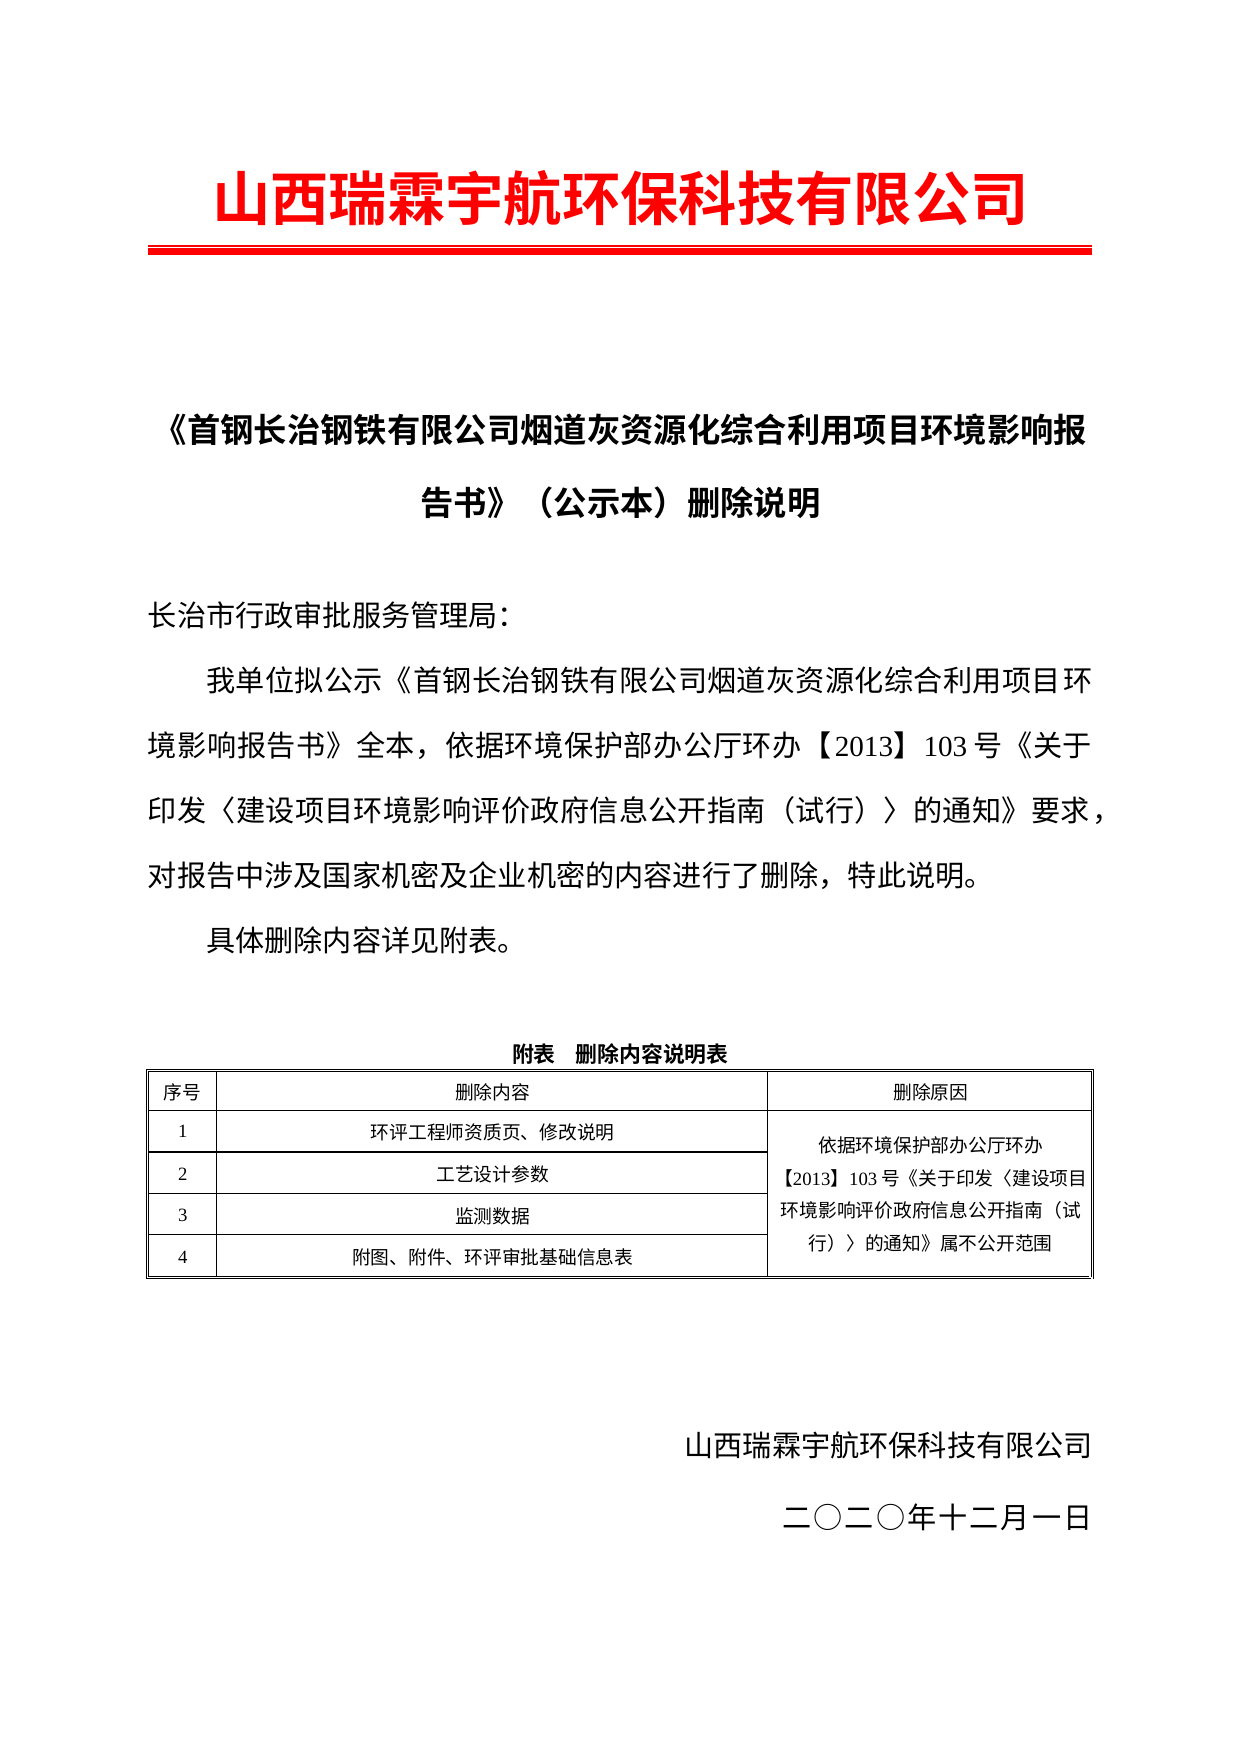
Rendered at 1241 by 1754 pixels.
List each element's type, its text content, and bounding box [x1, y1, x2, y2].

table_cell 3 [149, 1194, 216, 1234]
table_cell 依据环境保护部办公厅环办【2013】103号《关于印发〈建设项目环境影响评价政府信息公开指南（试行）〉的通知》属不公开范围 [768, 1111, 1091, 1276]
table_header 删除内容 [217, 1072, 767, 1110]
table_cell 工艺设计参数 [217, 1153, 767, 1193]
text 长治市行政审批服务管理局： [148, 581, 1092, 646]
text 我单位拟公示《首钢长治钢铁有限公司烟道灰资源化综合利用项目环境影响报告书》全本，依据环境保护部办公厅环办【2013】103号《关于印发〈建设项目环境影响评价政府信息公开指南（试行）〉的通知》要求，对报告中涉及国家机密及企业机密的内容进行了删除，特此说明。 [148, 646, 1092, 906]
table_cell 附图、附件、环评审批基础信息表 [217, 1235, 767, 1276]
table_cell 监测数据 [217, 1194, 767, 1234]
text 山西瑞霖宇航环保科技有限公司 [148, 146, 1092, 245]
table_cell 环评工程师资质页、修改说明 [217, 1111, 767, 1151]
text 附表 删除内容说明表 [148, 1036, 1092, 1069]
table_cell 4 [149, 1235, 216, 1276]
text 二○二○年十二月一日 [148, 1471, 1092, 1543]
text 山西瑞霖宇航环保科技有限公司 [148, 1398, 1092, 1471]
text 《首钢长治钢铁有限公司烟道灰资源化综合利用项目环境影响报告书》（公示本）删除说明 [148, 404, 1092, 525]
text 具体删除内容详见附表。 [148, 906, 1092, 971]
table_cell 1 [149, 1111, 216, 1151]
table_header 删除原因 [768, 1072, 1091, 1110]
table_header 序号 [149, 1072, 216, 1110]
table_cell 2 [149, 1153, 216, 1193]
